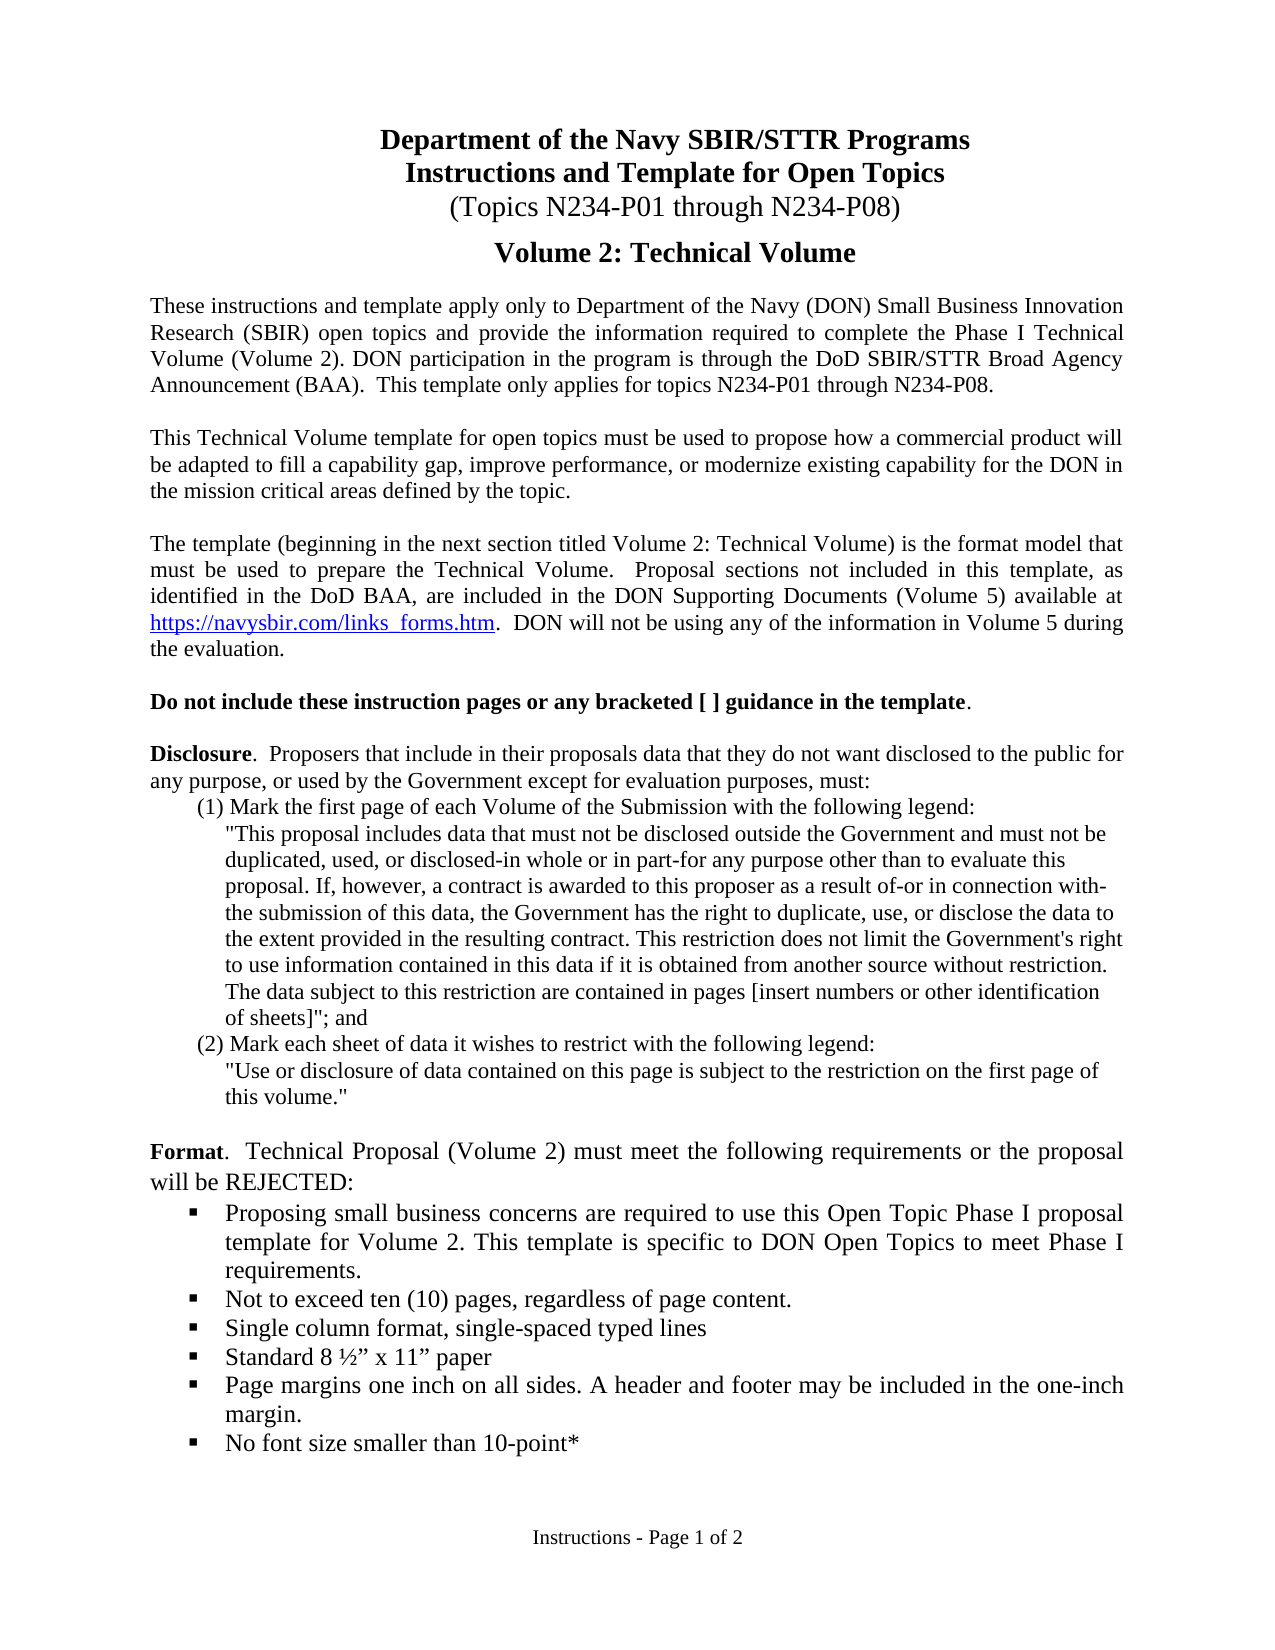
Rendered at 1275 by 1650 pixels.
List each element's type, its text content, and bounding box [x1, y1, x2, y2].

text Do not include these instruction pages or any bracketed [ ] guidance in the template. [150, 688, 1125, 714]
list Proposing small business concerns are required to use this Open Topic Phase I proposal template for Volume 2. This template is specific to DON Open Topics to meet Phase I requirements. [187, 1198, 1125, 1284]
list Page margins one inch on all sides. A header and footer may be included in the one-inch margin. [187, 1370, 1125, 1428]
text Volume 2: Technical Volume [150, 235, 1125, 268]
text Department of the Navy SBIR/STTR Programs [150, 122, 1125, 155]
text "Use or disclosure of data contained on this page is subject to the restriction on the first page of this volume." [225, 1057, 1125, 1109]
text Instructions and Template for Open Topics [150, 155, 1125, 189]
text Disclosure. Proposers that include in their proposals data that they do not want disclosed to the public for any purpose, or used by the Government except for evaluation purposes, must: [150, 741, 1125, 793]
text These instructions and template apply only to Department of the Navy (DON) Small Business Innovation Research (SBIR) open topics and provide the information required to complete the Phase I Technical Volume (Volume 2). DON participation in the program is through the DoD SBIR/STTR Broad Agency Announcement (BAA). This template only applies for topics N234-P01 through N234-P08. [150, 292, 1125, 398]
text This Technical Volume template for open topics must be used to propose how a commercial product will be adapted to fill a capability gap, improve performance, or modernize existing capability for the DON in the mission critical areas defined by the topic. [150, 424, 1125, 503]
text (1) Mark the first page of each Volume of the Submission with the following legend: [197, 793, 1125, 819]
text "This proposal includes data that must not be disclosed outside the Government and must not be duplicated, used, or disclosed-in whole or in part-for any purpose other than to evaluate this proposal. If, however, a contract is awarded to this proposer as a result of-or in connection with-the submission of this data, the Government has the right to duplicate, use, or disclose the data to the extent provided in the resulting contract. This restriction does not limit the Government's right to use information contained in this data if it is obtained from another source without restriction. The data subject to this restriction are contained in pages [insert numbers or other identification of sheets]"; and [225, 819, 1125, 1030]
list Not to exceed ten (10) pages, regardless of page content. [187, 1284, 1125, 1313]
list Standard 8 ½” x 11” paper [187, 1342, 1125, 1370]
list No font size smaller than 10-point* [187, 1428, 1125, 1457]
text (Topics N234-P01 through N234-P08) [150, 189, 1125, 222]
text The template (beginning in the next section titled Volume 2: Technical Volume) is the format model that must be used to prepare the Technical Volume. Proposal sections not included in this template, as identified in the DoD BAA, are included in the DON Supporting Documents (Volume 5) available at https://navysbir.com/links_forms.htm. DON will not be using any of the information in Volume 5 during the evaluation. [150, 530, 1125, 661]
list Single column format, single-spaced typed lines [187, 1313, 1125, 1342]
text (2) Mark each sheet of data it wishes to restrict with the following legend: [197, 1030, 1125, 1057]
text Format. Technical Proposal (Volume 2) must meet the following requirements or the proposal will be REJECTED: [150, 1136, 1125, 1196]
